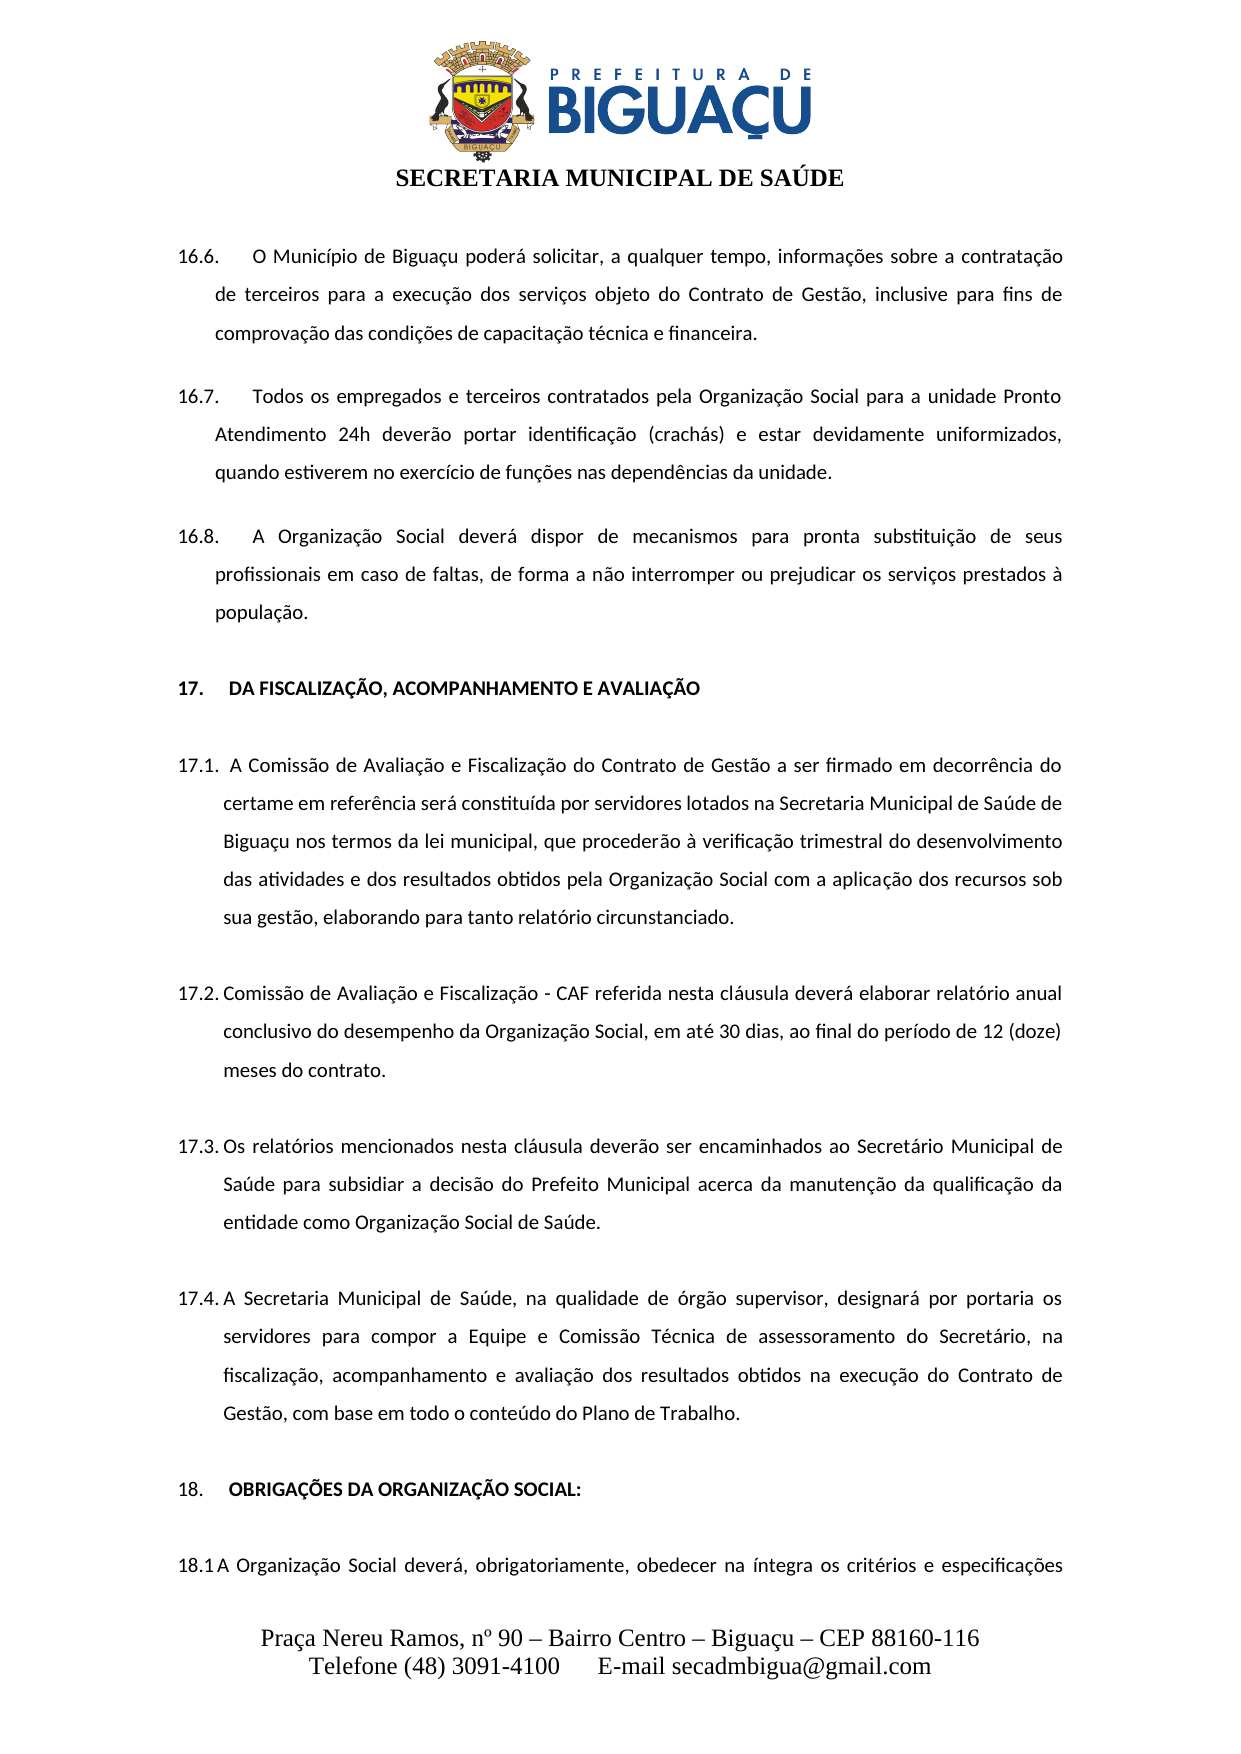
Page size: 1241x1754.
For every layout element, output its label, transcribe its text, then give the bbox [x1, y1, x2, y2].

list O Município de Biguaçu poderá solicitar, a qualquer tempo, informações sobre a contratação de terceiros para a execução dos serviços objeto do Contrato de Gestão, inclusive para fins de comprovação das condições de capacitação técnica e financeira. [177, 243, 1063, 345]
list A Comissão de Avaliação e Fiscalização do Contrato de Gestão a ser firmado em decorrência do certame em referência será constituída por servidores lotados na Secretaria Municipal de Saúde de Biguaçu nos termos da lei municipal, que procederão à verificação trimestral do desenvolvimento das atividades e dos resultados obtidos pela Organização Social com a aplicação dos recursos sob sua gestão, elaborando para tanto relatório circunstanciado. [177, 752, 1063, 930]
picture [429, 41, 811, 163]
list A Organização Social deverá dispor de mecanismos para pronta substituição de seus profissionais em caso de faltas, de forma a não interromper ou prejudicar os serviços prestados à população. [177, 523, 1063, 625]
list Os relatórios mencionados nesta cláusula deverão ser encaminhados ao Secretário Municipal de Saúde para subsidiar a decisão do Prefeito Municipal acerca da manutenção da qualificação da entidade como Organização Social de Saúde. [177, 1133, 1063, 1235]
list Comissão de Avaliação e Fiscalização - CAF referida nesta cláusula deverá elaborar relatório anual conclusivo do desempenho da Organização Social, em até 30 dias, ao final do período de 12 (doze) meses do contrato. [177, 981, 1063, 1082]
list Todos os empregados e terceiros contratados pela Organização Social para a unidade Pronto Atendimento 24h deverão portar identificação (crachás) e estar devidamente uniformizados, quando estiverem no exercício de funções nas dependências da unidade. [177, 383, 1063, 485]
list OBRIGAÇÕES DA ORGANIZAÇÃO SOCIAL: [177, 1476, 1063, 1502]
list A Secretaria Municipal de Saúde, na qualidade de órgão supervisor, designará por portaria os servidores para compor a Equipe e Comissão Técnica de assessoramento do Secretário, na fiscalização, acompanhamento e avaliação dos resultados obtidos na execução do Contrato de Gestão, com base em todo o conteúdo do Plano de Trabalho. [177, 1286, 1063, 1425]
list DA FISCALIZAÇÃO, ACOMPANHAMENTO E AVALIAÇÃO [177, 676, 1063, 701]
